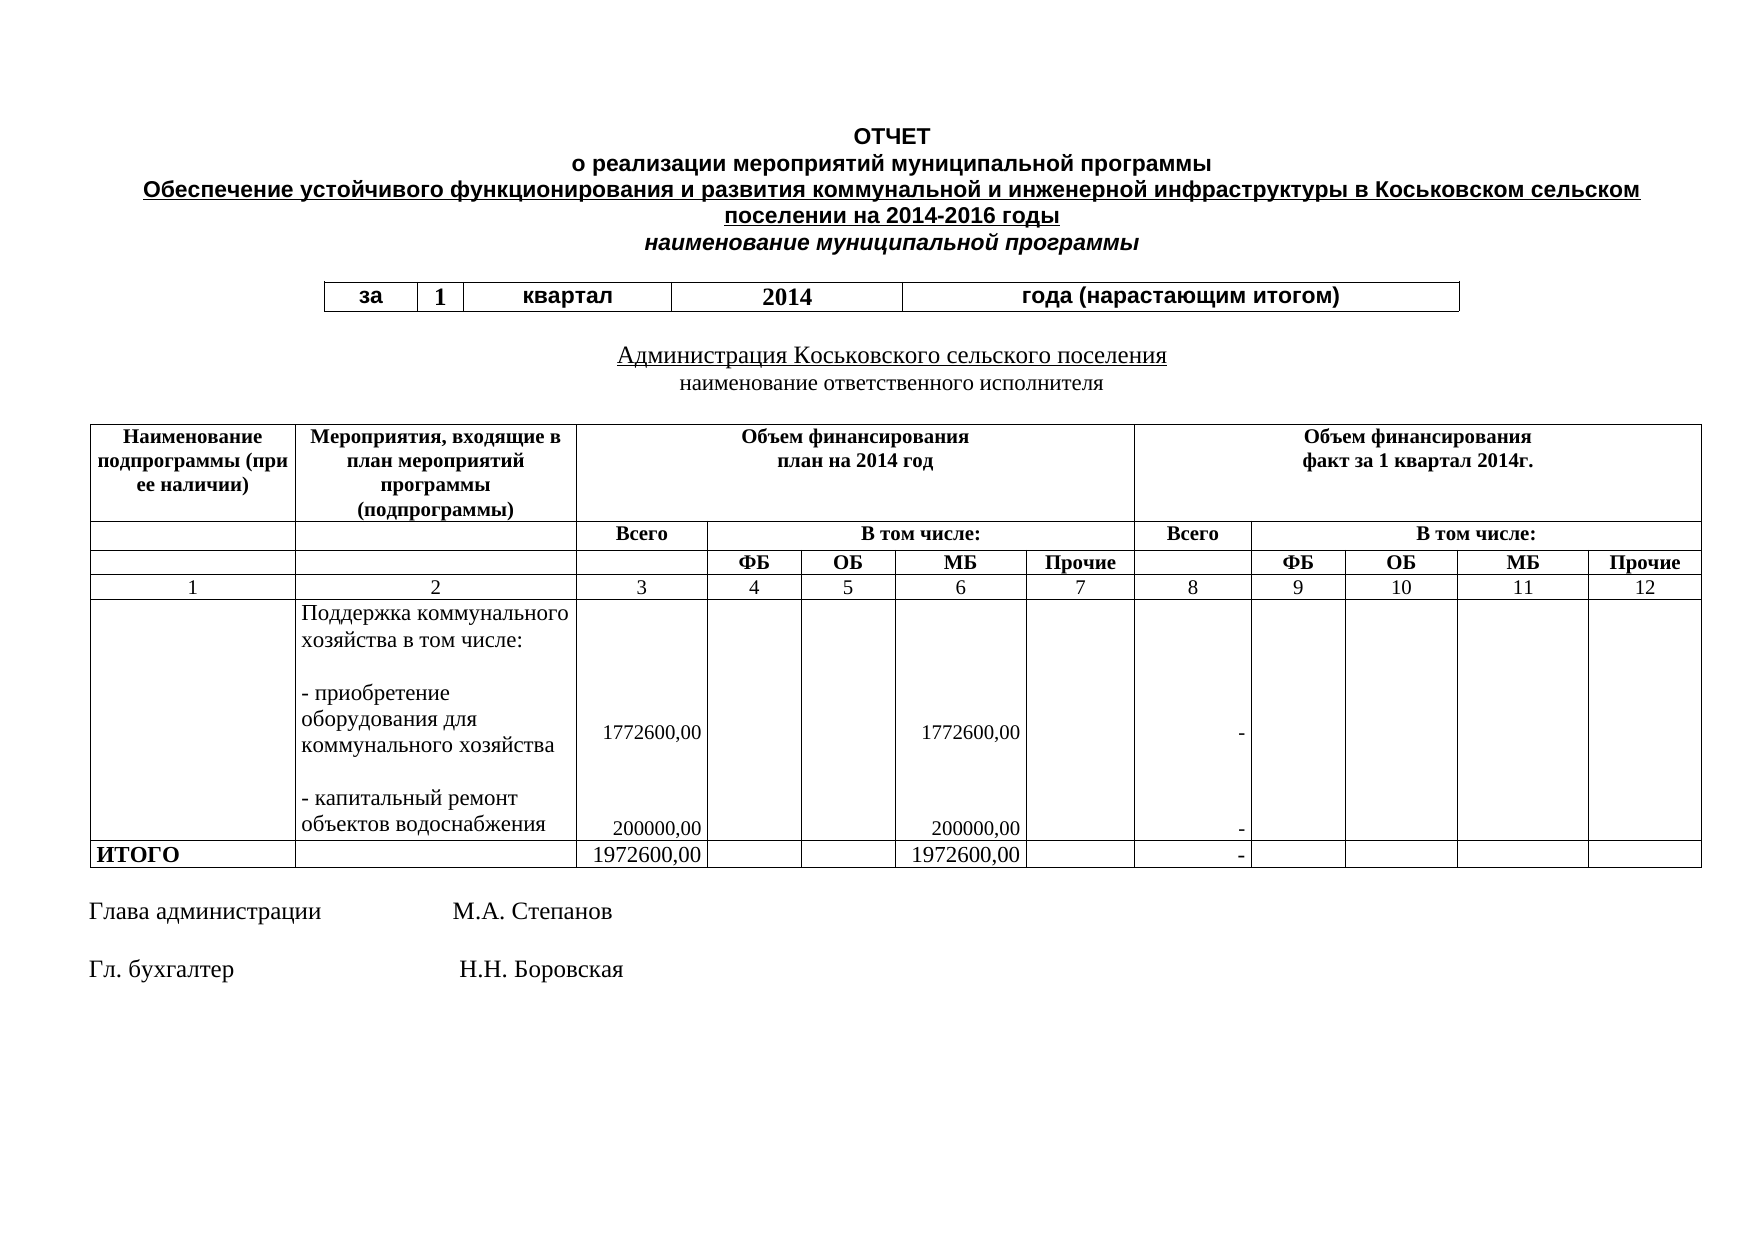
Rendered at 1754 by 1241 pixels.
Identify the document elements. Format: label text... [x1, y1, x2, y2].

table_cell 5 [802, 575, 895, 599]
table_cell [577, 551, 707, 574]
table_cell - - [1135, 600, 1251, 840]
subtitle ОТЧЕТ [89, 123, 1695, 149]
table_cell [91, 522, 295, 550]
table_cell [1027, 841, 1134, 867]
table_cell [1346, 841, 1457, 867]
table_cell ИТОГО [91, 841, 295, 867]
table_cell [1027, 600, 1134, 840]
table_cell Всего [1135, 522, 1251, 550]
table_cell [1252, 600, 1345, 840]
table_cell 1972600,00 [577, 841, 707, 867]
table_cell Поддержка коммунального хозяйства в том числе: - приобретение оборудования для коммунального хозяйства - капитальный ремонт объектов водоснабжения [296, 600, 576, 840]
table_cell [1346, 600, 1457, 840]
table_cell Всего [577, 522, 707, 550]
table_header 2014 [672, 283, 902, 311]
table_cell [708, 600, 801, 840]
table_cell 4 [708, 575, 801, 599]
table_cell ОБ [802, 551, 895, 574]
table_cell 12 [1589, 575, 1701, 599]
table_cell 9 [1252, 575, 1345, 599]
table_header #G0Наименование подпрограммы (при ее наличии) [91, 425, 295, 521]
table_header Мероприятия, входящие в план мероприятий программы (подпрограммы) [296, 425, 576, 521]
table_cell 7 [1027, 575, 1134, 599]
table_cell [296, 522, 576, 550]
table_cell ОБ [1346, 551, 1457, 574]
table_cell [1135, 551, 1251, 574]
text наименование ответственного исполнителя [89, 369, 1695, 395]
table_cell 1 [91, 575, 295, 599]
table_cell [296, 551, 576, 574]
table_cell МБ [896, 551, 1026, 574]
table_cell [1458, 841, 1588, 867]
table_cell 3 [577, 575, 707, 599]
table_cell [802, 841, 895, 867]
table_cell 2 [296, 575, 576, 599]
table_cell 1772600,00 200000,00 [577, 600, 707, 840]
table_cell [1589, 841, 1701, 867]
table_cell 1972600,00 [896, 841, 1026, 867]
table_cell [802, 600, 895, 840]
table_cell [296, 841, 576, 867]
table_cell 8 [1135, 575, 1251, 599]
table_cell ФБ [1252, 551, 1345, 574]
text Глава администрации М.А. Степанов [89, 896, 1695, 925]
table_header года (нарастающим итогом) [903, 283, 1459, 311]
table_cell [1458, 600, 1588, 840]
subtitle наименование муниципальной программы [89, 229, 1695, 255]
table_cell [1589, 600, 1701, 840]
table_cell [91, 600, 295, 840]
table_cell В том числе: [708, 522, 1134, 550]
table_cell 6 [896, 575, 1026, 599]
table_header #G0за [325, 283, 417, 311]
text Администрация Коськовского сельского поселения [89, 340, 1695, 369]
table_cell 10 [1346, 575, 1457, 599]
table_cell МБ [1458, 551, 1588, 574]
table_cell [708, 841, 801, 867]
table_cell [91, 551, 295, 574]
table_cell [1252, 841, 1345, 867]
table_header 1 [418, 283, 463, 311]
table_header Объем финансирования факт за 1 квартал 2014г. [1135, 425, 1701, 521]
table_cell В том числе: [1252, 522, 1701, 550]
table_header квартал [464, 283, 671, 311]
table_cell 1772600,00 200000,00 [896, 600, 1026, 840]
table_cell - [1135, 841, 1251, 867]
table_cell 11 [1458, 575, 1588, 599]
subtitle Обеспечение устойчивого функционирования и развития коммунальной и инженерной инфраструктуры в Коськовском сельском поселении на 2014-2016 годы [89, 176, 1695, 229]
table_cell Прочие [1589, 551, 1701, 574]
text Гл. бухгалтер Н.Н. Боровская [89, 954, 1695, 982]
subtitle о реализации мероприятий муниципальной программы [89, 149, 1695, 176]
table_header Объем финансирования план на 2014 год [577, 425, 1134, 521]
table_cell ФБ [708, 551, 801, 574]
table_cell Прочие [1027, 551, 1134, 574]
